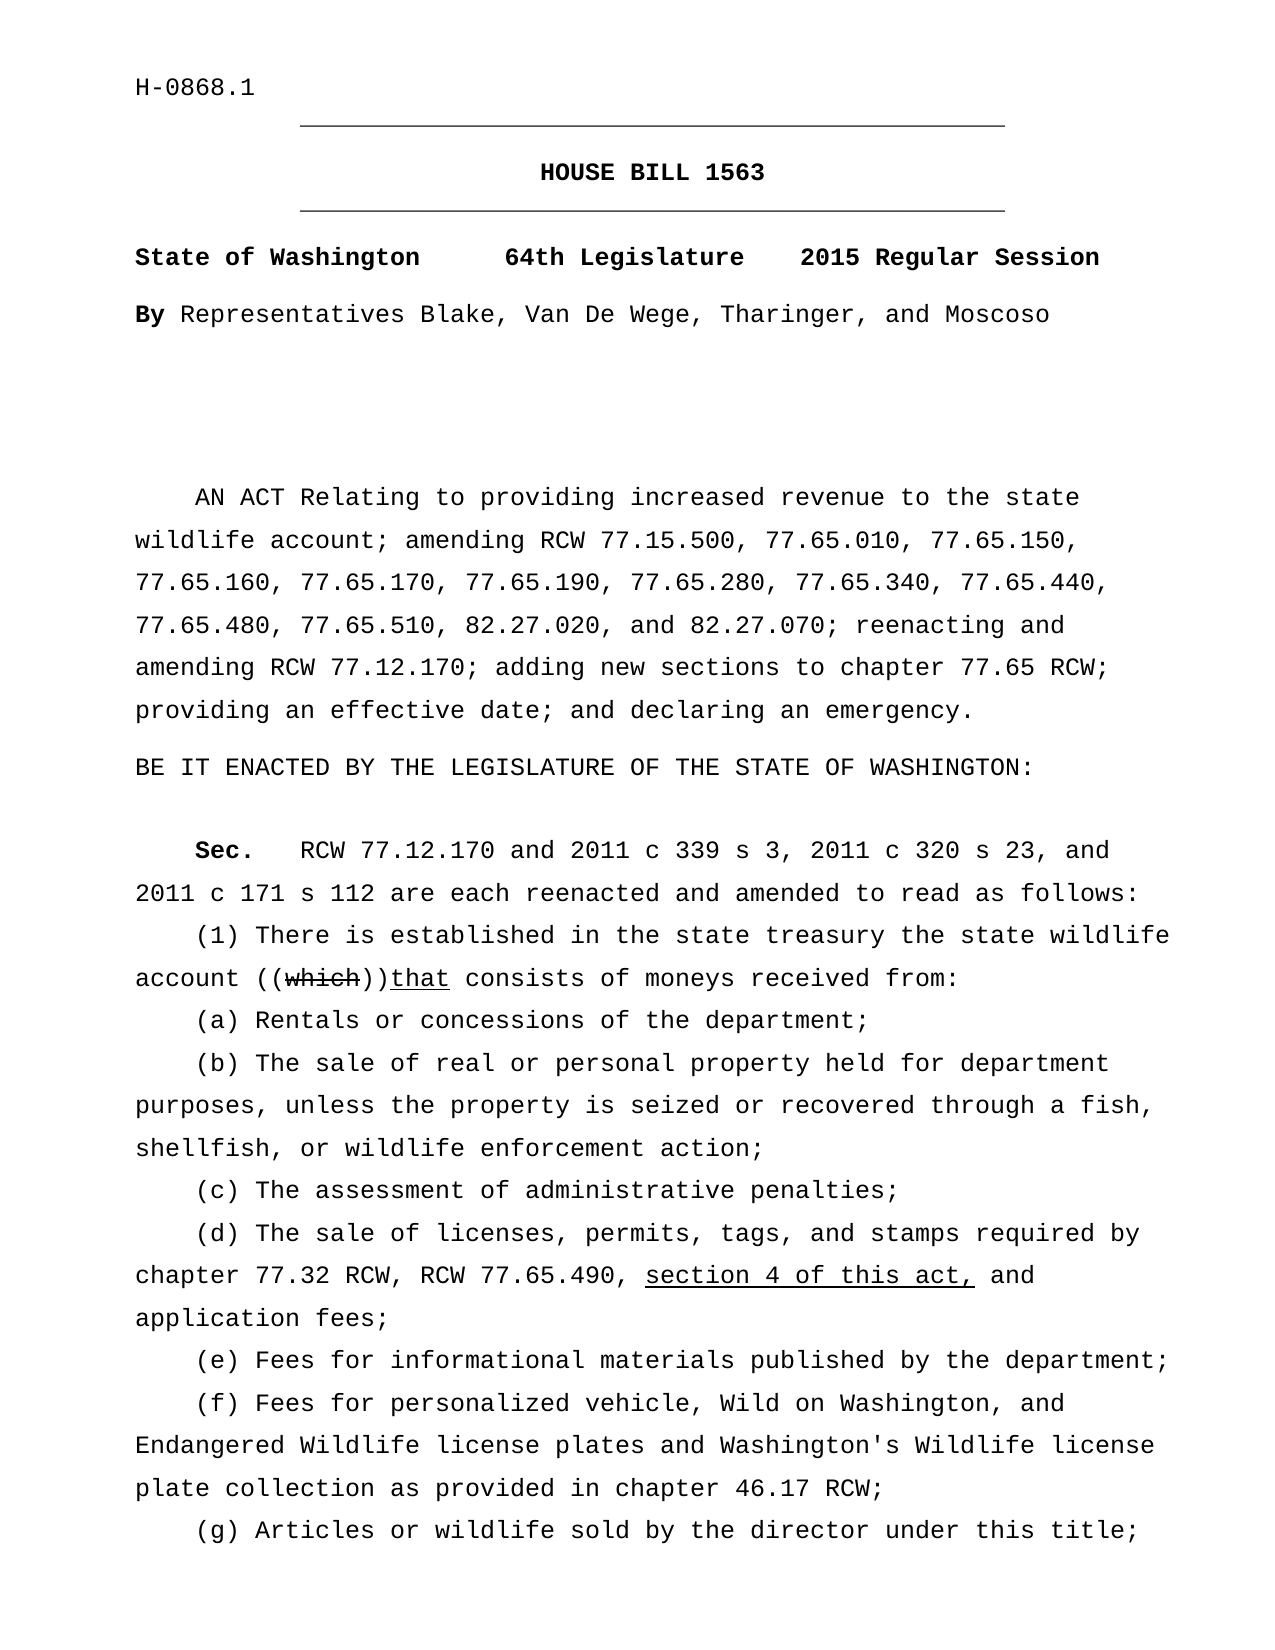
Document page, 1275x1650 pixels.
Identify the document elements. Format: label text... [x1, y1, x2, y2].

text (1) There is established in the state treasury the state wildlife account ((which))that consists of moneys received from: [135, 910, 1170, 995]
text AN ACT Relating to providing increased revenue to the state wildlife account; amending RCW 77.15.500, 77.65.010, 77.65.150, 77.65.160, 77.65.170, 77.65.190, 77.65.280, 77.65.340, 77.65.440, 77.65.480, 77.65.510, 82.27.020, and 82.27.070; reenacting and amending RCW 77.12.170; adding new sections to chapter 77.65 RCW; providing an effective date; and declaring an emergency. [135, 472, 1170, 727]
text _______________________________________________ [135, 188, 1170, 217]
text H-0868.1 [135, 75, 1170, 103]
text State of Washington 64th Legislature 2015 Regular Session [135, 245, 1170, 273]
text (b) The sale of real or personal property held for department purposes, unless the property is seized or recovered through a fish, shellfish, or wildlife enforcement action; [135, 1037, 1170, 1165]
text (f) Fees for personalized vehicle, Wild on Washington, and Endangered Wildlife license plates and Washington's Wildlife license plate collection as provided in chapter 46.17 RCW; [135, 1377, 1170, 1505]
text _______________________________________________ [135, 103, 1170, 132]
text (c) The assessment of administrative penalties; [135, 1165, 1170, 1207]
text (a) Rentals or concessions of the department; [135, 995, 1170, 1037]
text (e) Fees for informational materials published by the department; [135, 1335, 1170, 1377]
text Sec. RCW 77.12.170 and 2011 c 339 s 3, 2011 c 320 s 23, and 2011 c 171 s 112 are each reenacted and amended to read as follows: [135, 825, 1170, 910]
text (g) Articles or wildlife sold by the director under this title; [135, 1505, 1170, 1547]
text (d) The sale of licenses, permits, tags, and stamps required by chapter 77.32 RCW, RCW 77.65.490, section 4 of this act, and application fees; [135, 1207, 1170, 1335]
text BE IT ENACTED BY THE LEGISLATURE OF THE STATE OF WASHINGTON: [135, 755, 1170, 783]
text HOUSE BILL 1563 [135, 160, 1170, 188]
text By Representatives Blake, Van De Wege, Tharinger, and Moscoso [135, 302, 1170, 330]
